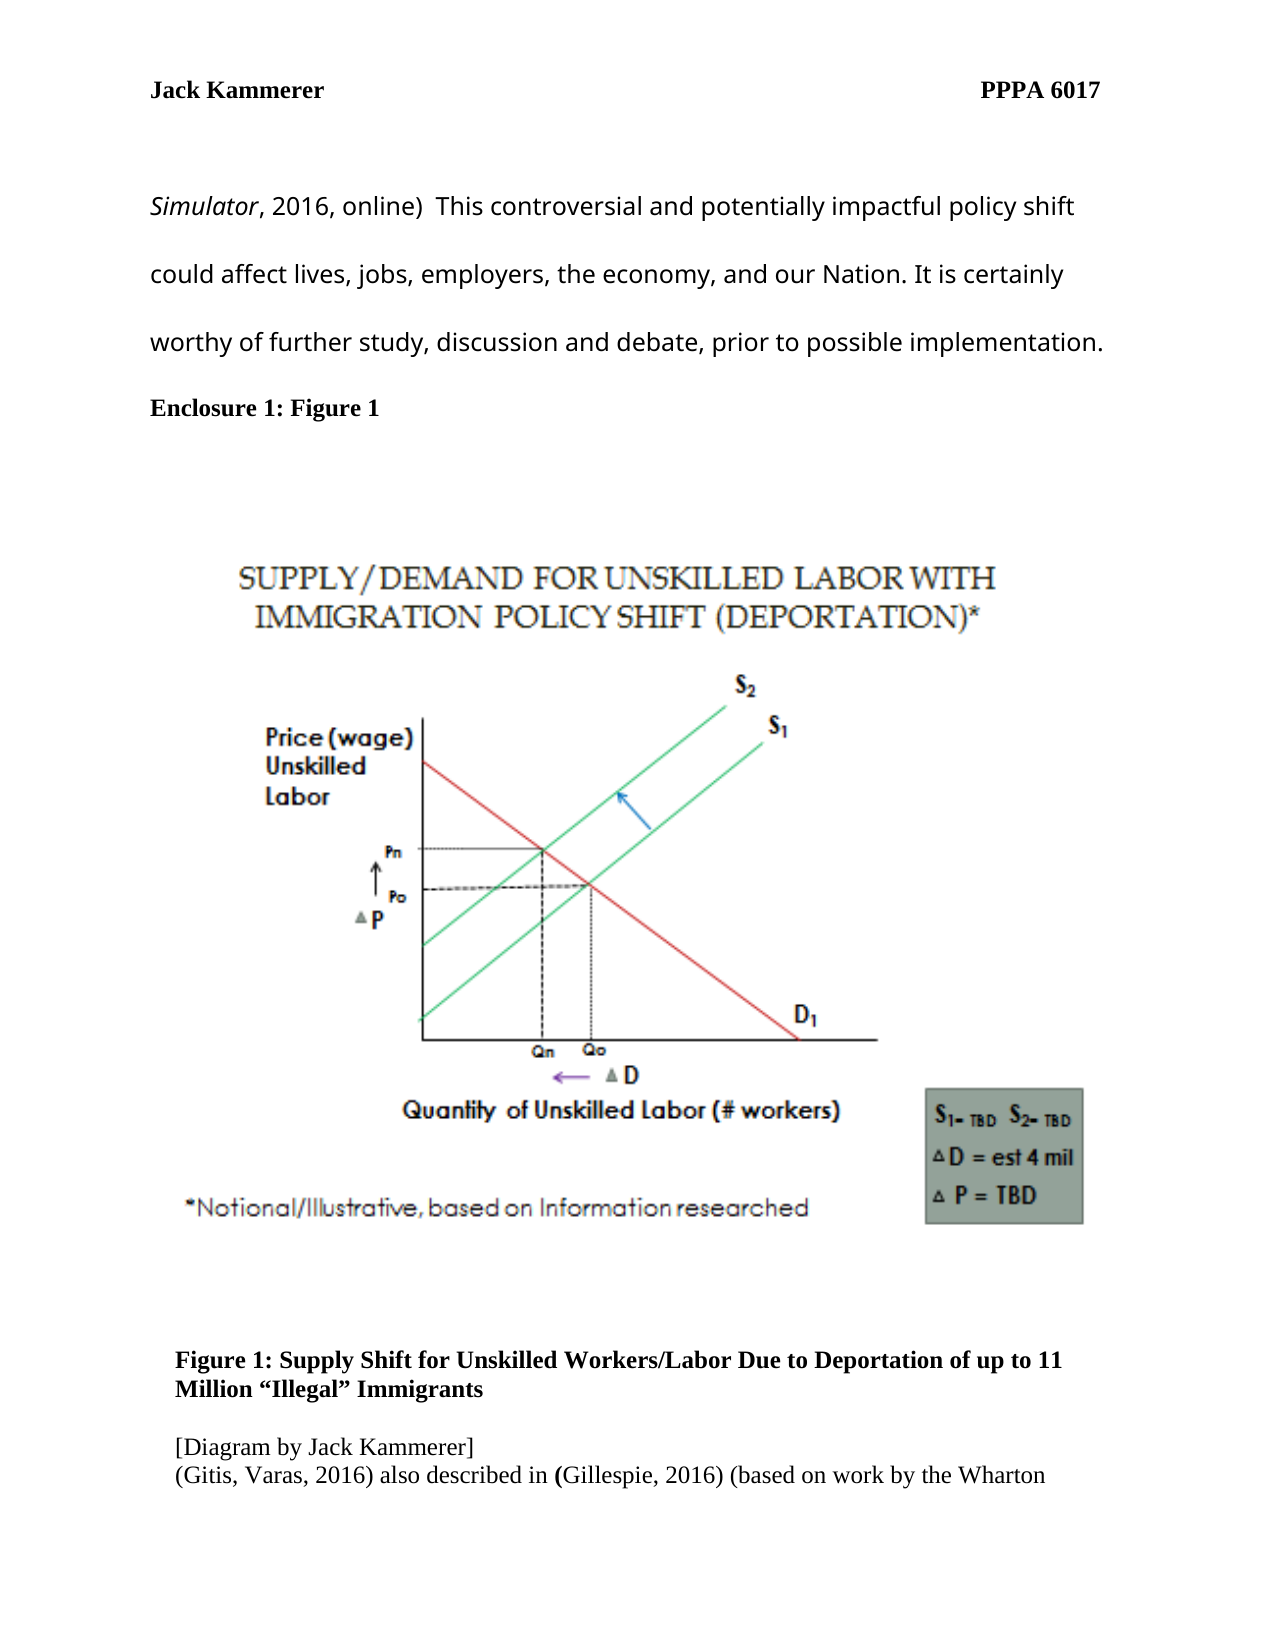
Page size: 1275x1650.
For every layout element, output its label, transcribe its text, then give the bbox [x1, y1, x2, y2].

text (Gitis, Varas, 2016) also described in (Gillespie, 2016) (based on work by the Wharton [150, 1460, 1125, 1489]
text Million “Illegal” Immigrants [150, 1374, 1125, 1403]
text Enclosure 1: Figure 1 [150, 393, 1125, 422]
text [Diagram by Jack Kammerer] [150, 1432, 1125, 1460]
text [150, 188, 1125, 359]
text Figure 1: Supply Shift for Unskilled Workers/Labor Due to Deportation of up to 11 [150, 1345, 1125, 1374]
picture [150, 498, 1090, 1231]
